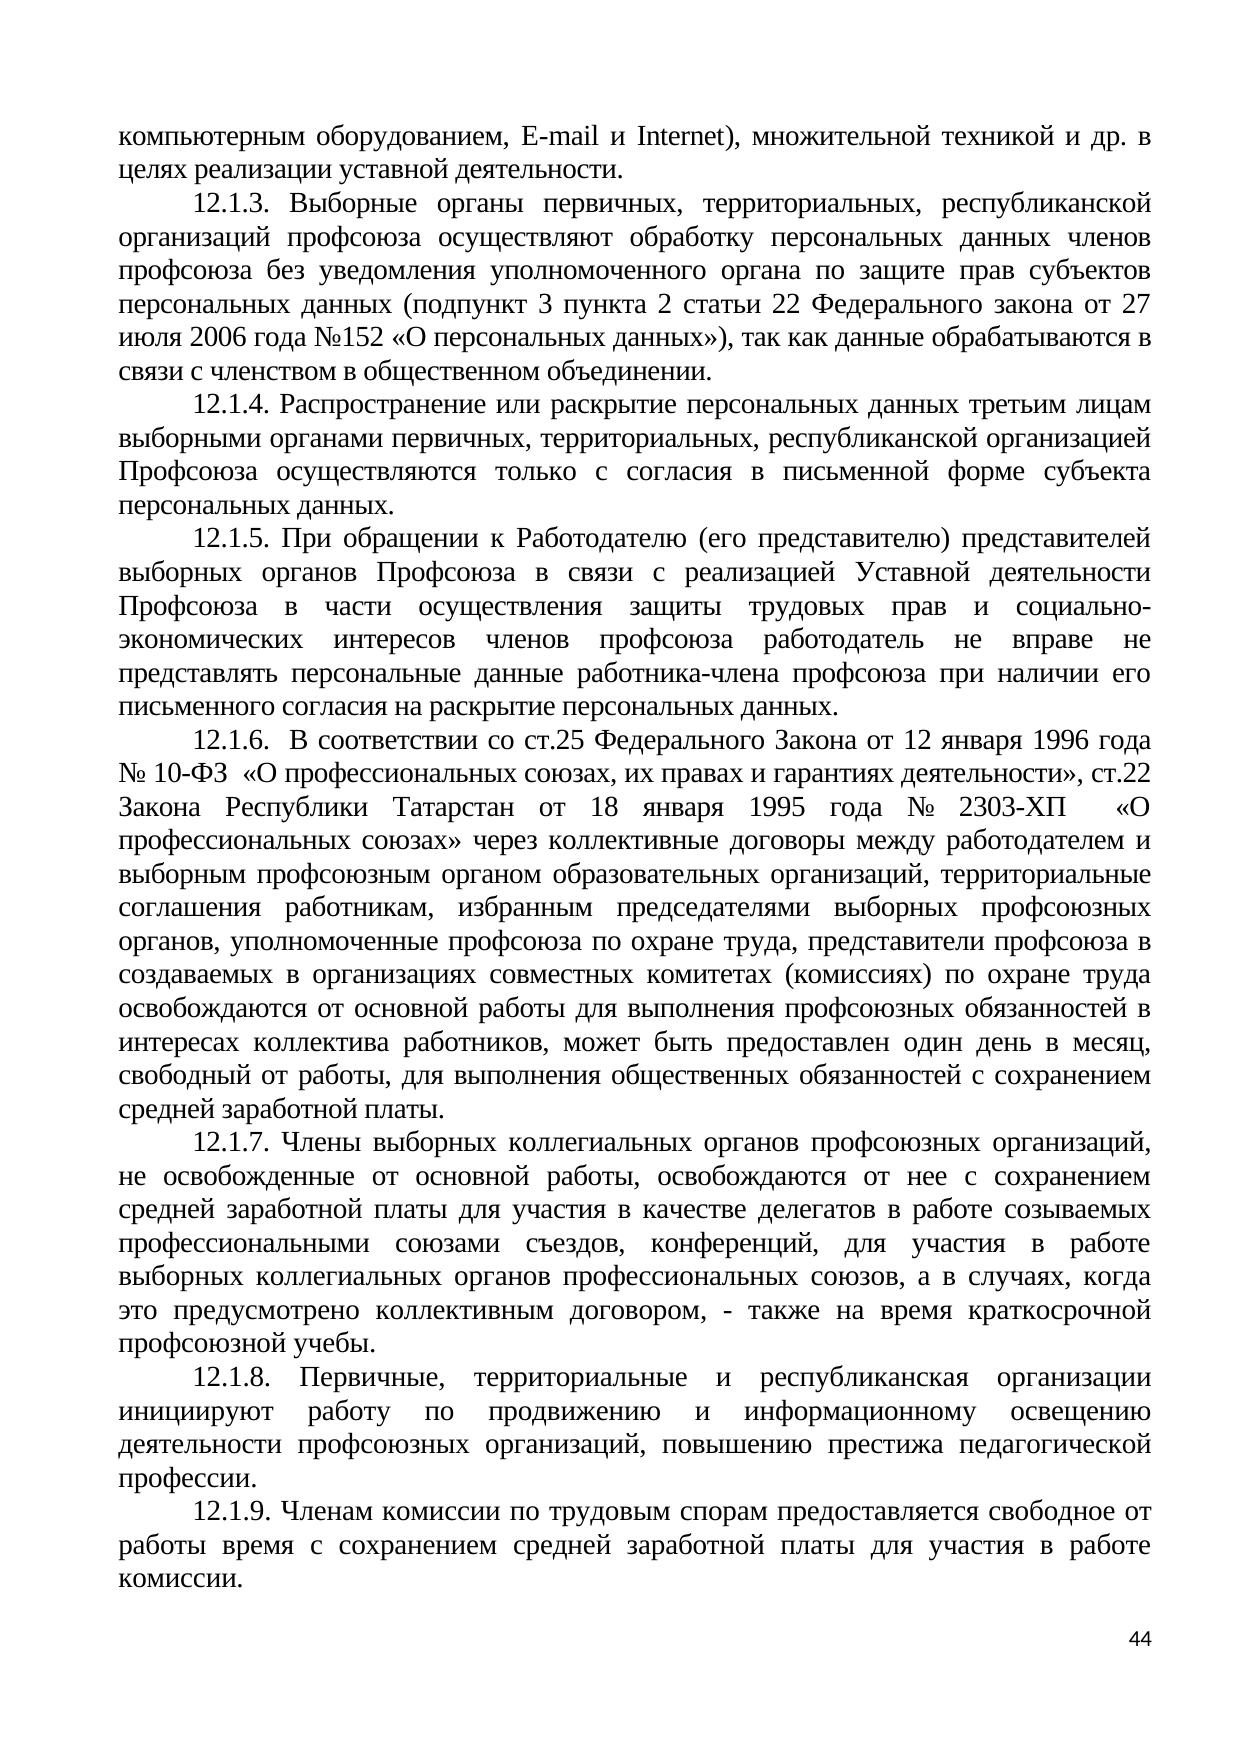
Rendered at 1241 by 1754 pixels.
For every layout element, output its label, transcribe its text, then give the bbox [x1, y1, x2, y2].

text 12.1.8. Первичные, территориальные и республиканская организации инициируют работу по продвижению и информационному освещению деятельности профсоюзных организаций, повышению престижа педагогической профессии. [118, 1359, 1152, 1493]
text 12.1.5. При обращении к Работодателю (его представителю) представителей выборных органов Профсоюза в связи с реализацией Уставной деятельности Профсоюза в части осуществления защиты трудовых прав и социально-экономических интересов членов профсоюза работодатель не вправе не представлять персональные данные работника-члена профсоюза при наличии его письменного согласия на раскрытие персональных данных. [118, 521, 1152, 722]
text 12.1.6. В соответствии со ст.25 Федерального Закона от 12 января 1996 года № 10-ФЗ «О профессиональных союзах, их правах и гарантиях деятельности», ст.22 Закона Республики Татарстан от 18 января 1995 года № 2303-ХП «О профессиональных союзах» через коллективные договоры между работодателем и выборным профсоюзным органом образовательных организаций, территориальные соглашения работникам, избранным председателями выборных профсоюзных органов, уполномоченные профсоюза по охране труда, представители профсоюза в создаваемых в организациях совместных комитетах (комиссиях) по охране труда освобождаются от основной работы для выполнения профсоюзных обязанностей в интересах коллектива работников, может быть предоставлен один день в месяц, свободный от работы, для выполнения общественных обязанностей с сохранением средней заработной платы. [118, 722, 1152, 1124]
text 12.1.9. Членам комиссии по трудовым спорам предоставляется свободное от работы время с сохранением средней заработной платы для участия в работе комиссии. [118, 1493, 1152, 1594]
text 12.1.4. Распространение или раскрытие персональных данных третьим лицам выборными органами первичных, территориальных, республиканской организацией Профсоюза осуществляются только с согласия в письменной форме субъекта персональных данных. [118, 386, 1152, 521]
text 12.1.3. Выборные органы первичных, территориальных, республиканской организаций профсоюза осуществляют обработку персональных данных членов профсоюза без уведомления уполномоченного органа по защите прав субъектов персональных данных (подпункт 3 пункта 2 статьи 22 Федерального закона от 27 июля 2006 года №152 «О персональных данных»), так как данные обрабатываются в связи с членством в общественном объединении. [118, 185, 1152, 386]
text 12.1.7. Члены выборных коллегиальных органов профсоюзных организаций, не освобожденные от основной работы, освобождаются от нее с сохранением средней заработной платы для участия в качестве делегатов в работе созываемых профессиональными союзами съездов, конференций, для участия в работе выборных коллегиальных органов профессиональных союзов, а в случаях, когда это предусмотрено коллективным договором, - также на время краткосрочной профсоюзной учебы. [118, 1124, 1152, 1359]
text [118, 118, 1152, 185]
